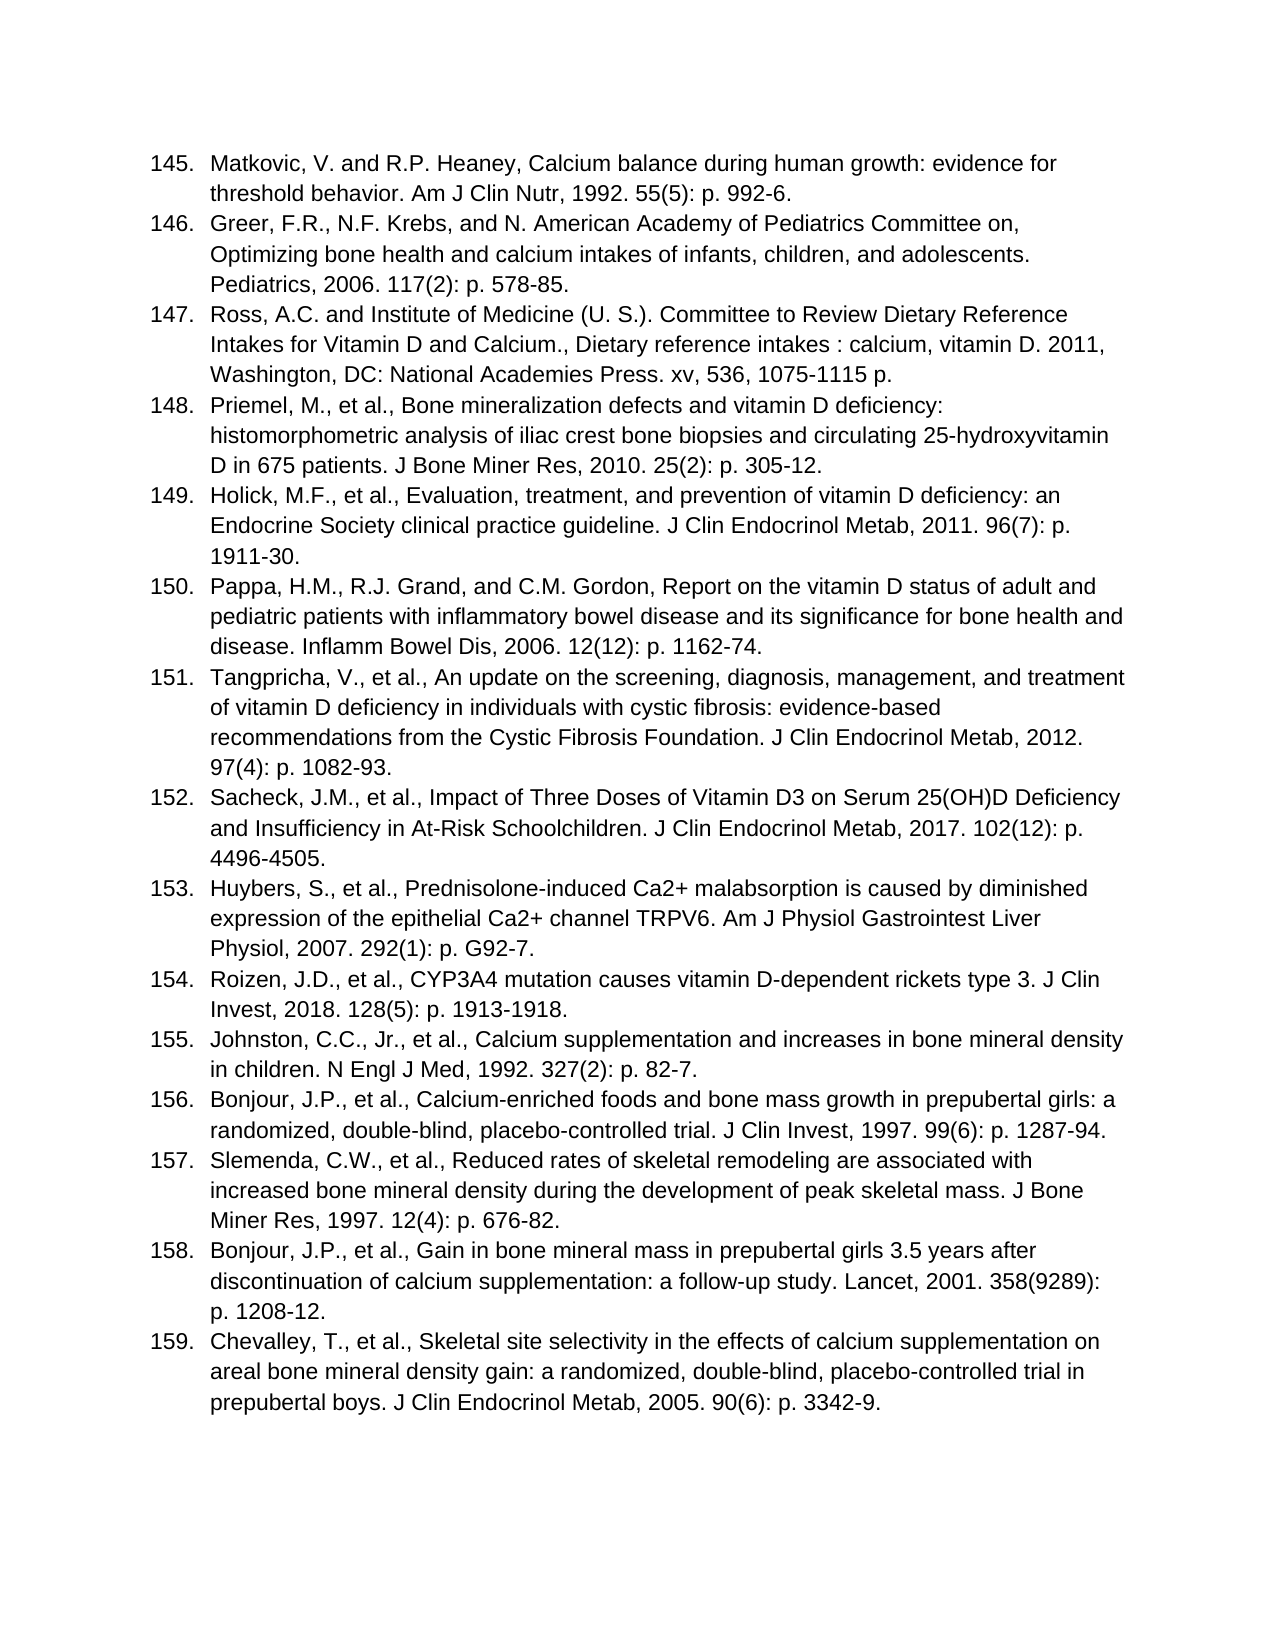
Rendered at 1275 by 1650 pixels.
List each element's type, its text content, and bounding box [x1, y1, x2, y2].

text 156. Bonjour, J.P., et al., Calcium-enriched foods and bone mass growth in prepubertal girls: a randomized, double-blind, placebo-controlled trial. J Clin Invest, 1997. 99(6): p. 1287-94. [150, 1086, 1125, 1143]
text 150. Pappa, H.M., R.J. Grand, and C.M. Gordon, Report on the vitamin D status of adult and pediatric patients with inflammatory bowel disease and its significance for bone health and disease. Inflamm Bowel Dis, 2006. 12(12): p. 1162-74. [150, 573, 1125, 660]
text 158. Bonjour, J.P., et al., Gain in bone mineral mass in prepubertal girls 3.5 years after discontinuation of calcium supplementation: a follow-up study. Lancet, 2001. 358(9289): p. 1208-12. [150, 1237, 1125, 1324]
text 157. Slemenda, C.W., et al., Reduced rates of skeletal remodeling are associated with increased bone mineral density during the development of peak skeletal mass. J Bone Miner Res, 1997. 12(4): p. 676-82. [150, 1147, 1125, 1234]
text 148. Priemel, M., et al., Bone mineralization defects and vitamin D deficiency: histomorphometric analysis of iliac crest bone biopsies and circulating 25-hydroxyvitamin D in 675 patients. J Bone Miner Res, 2010. 25(2): p. 305-12. [150, 392, 1125, 478]
text 147. Ross, A.C. and Institute of Medicine (U. S.). Committee to Review Dietary Reference Intakes for Vitamin D and Calcium., Dietary reference intakes : calcium, vitamin D. 2011, Washington, DC: National Academies Press. xv, 536, 1075-1115 p. [150, 301, 1125, 388]
text 152. Sacheck, J.M., et al., Impact of Three Doses of Vitamin D3 on Serum 25(OH)D Deficiency and Insufficiency in At-Risk Schoolchildren. J Clin Endocrinol Metab, 2017. 102(12): p. 4496-4505. [150, 784, 1125, 871]
text 154. Roizen, J.D., et al., CYP3A4 mutation causes vitamin D-dependent rickets type 3. J Clin Invest, 2018. 128(5): p. 1913-1918. [150, 966, 1125, 1022]
text 149. Holick, M.F., et al., Evaluation, treatment, and prevention of vitamin D deficiency: an Endocrine Society clinical practice guideline. J Clin Endocrinol Metab, 2011. 96(7): p. 1911-30. [150, 482, 1125, 569]
text 153. Huybers, S., et al., Prednisolone-induced Ca2+ malabsorption is caused by diminished expression of the epithelial Ca2+ channel TRPV6. Am J Physiol Gastrointest Liver Physiol, 2007. 292(1): p. G92-7. [150, 875, 1125, 962]
text 151. Tangpricha, V., et al., An update on the screening, diagnosis, management, and treatment of vitamin D deficiency in individuals with cystic fibrosis: evidence-based recommendations from the Cystic Fibrosis Foundation. J Clin Endocrinol Metab, 2012. 97(4): p. 1082-93. [150, 663, 1125, 781]
text 145. Matkovic, V. and R.P. Heaney, Calcium balance during human growth: evidence for threshold behavior. Am J Clin Nutr, 1992. 55(5): p. 992-6. [150, 150, 1125, 207]
text 146. Greer, F.R., N.F. Krebs, and N. American Academy of Pediatrics Committee on, Optimizing bone health and calcium intakes of infants, children, and adolescents. Pediatrics, 2006. 117(2): p. 578-85. [150, 210, 1125, 297]
text 159. Chevalley, T., et al., Skeletal site selectivity in the effects of calcium supplementation on areal bone mineral density gain: a randomized, double-blind, placebo-controlled trial in prepubertal boys. J Clin Endocrinol Metab, 2005. 90(6): p. 3342-9. [150, 1328, 1125, 1415]
text 155. Johnston, C.C., Jr., et al., Calcium supplementation and increases in bone mineral density in children. N Engl J Med, 1992. 327(2): p. 82-7. [150, 1026, 1125, 1083]
